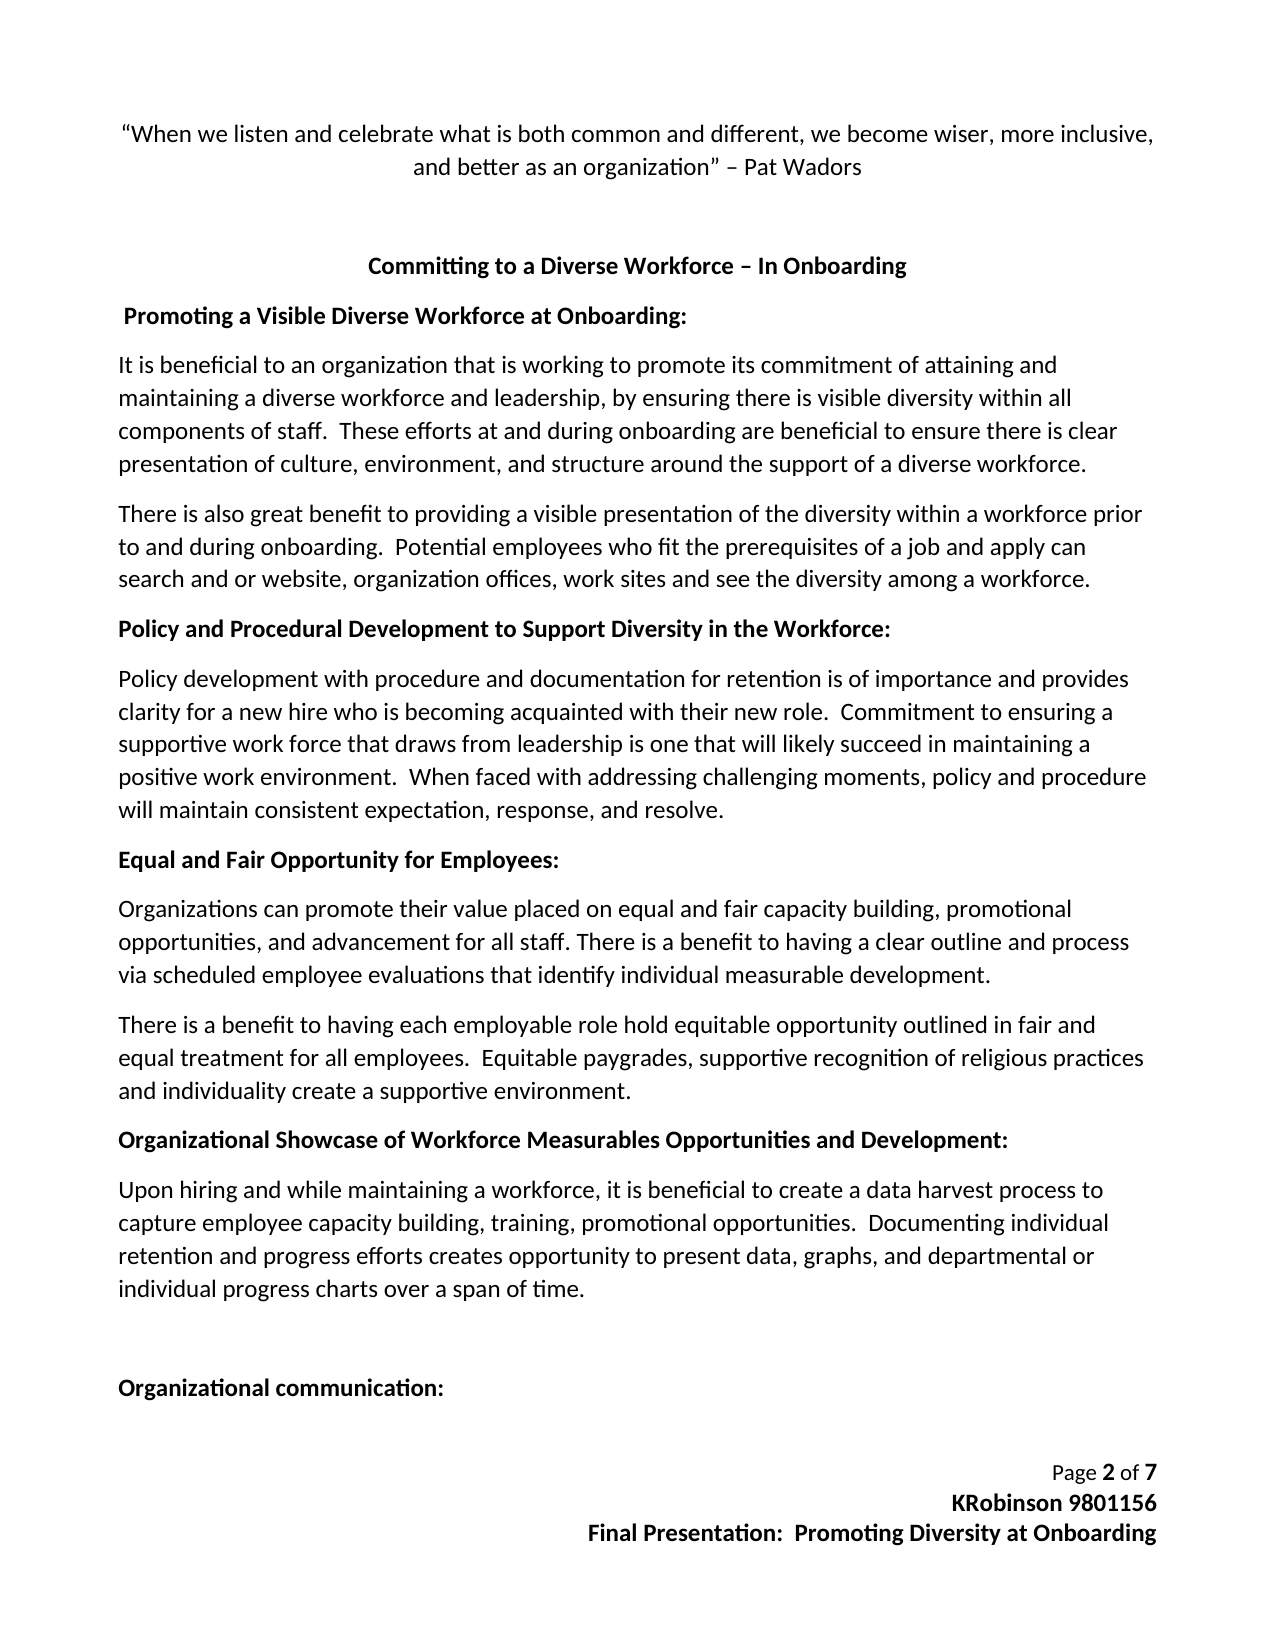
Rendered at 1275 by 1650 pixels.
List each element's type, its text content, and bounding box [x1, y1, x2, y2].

text Organizational Showcase of Workforce Measurables Opportunities and Development: [118, 1124, 1157, 1155]
text Upon hiring and while maintaining a workforce, it is beneficial to create a data harvest process to capture employee capacity building, training, promotional opportunities. Documenting individual retention and progress efforts creates opportunity to present data, graphs, and departmental or individual progress charts over a span of time. [118, 1174, 1157, 1303]
text There is also great benefit to providing a visible presentation of the diversity within a workforce prior to and during onboarding. Potential employees who fit the prerequisites of a job and apply can search and or website, organization offices, work sites and see the diversity among a workforce. [118, 498, 1157, 594]
text Policy development with procedure and documentation for retention is of importance and provides clarity for a new hire who is becoming acquainted with their new role. Commitment to ensuring a supportive work force that draws from leadership is one that will likely succeed in maintaining a positive work environment. When faced with addressing challenging moments, policy and procedure will maintain consistent expectation, response, and resolve. [118, 663, 1157, 825]
text “When we listen and celebrate what is both common and different, we become wiser, more inclusive, and better as an organization” – Pat Wadors [118, 118, 1157, 182]
text Promoting a Visible Diverse Workforce at Onboarding: [118, 300, 1157, 330]
text Committing to a Diverse Workforce – In Onboarding [118, 250, 1157, 281]
text There is a benefit to having each employable role hold equitable opportunity outlined in fair and equal treatment for all employees. Equitable paygrades, supportive recognition of religious practices and individuality create a supportive environment. [118, 1009, 1157, 1105]
text Policy and Procedural Development to Support Diversity in the Workforce: [118, 613, 1157, 644]
text Equal and Fair Opportunity for Employees: [118, 844, 1157, 874]
text Organizations can promote their value placed on equal and fair capacity building, promotional opportunities, and advancement for all staff. There is a benefit to having a clear outline and process via scheduled employee evaluations that identify individual measurable development. [118, 893, 1157, 990]
text It is beneficial to an organization that is working to promote its commitment of attaining and maintaining a diverse workforce and leadership, by ensuring there is visible diversity within all components of staff. These efforts at and during onboarding are beneficial to ensure there is clear presentation of culture, environment, and structure around the support of a diverse workforce. [118, 349, 1157, 479]
text Organizational communication: [118, 1372, 1157, 1402]
